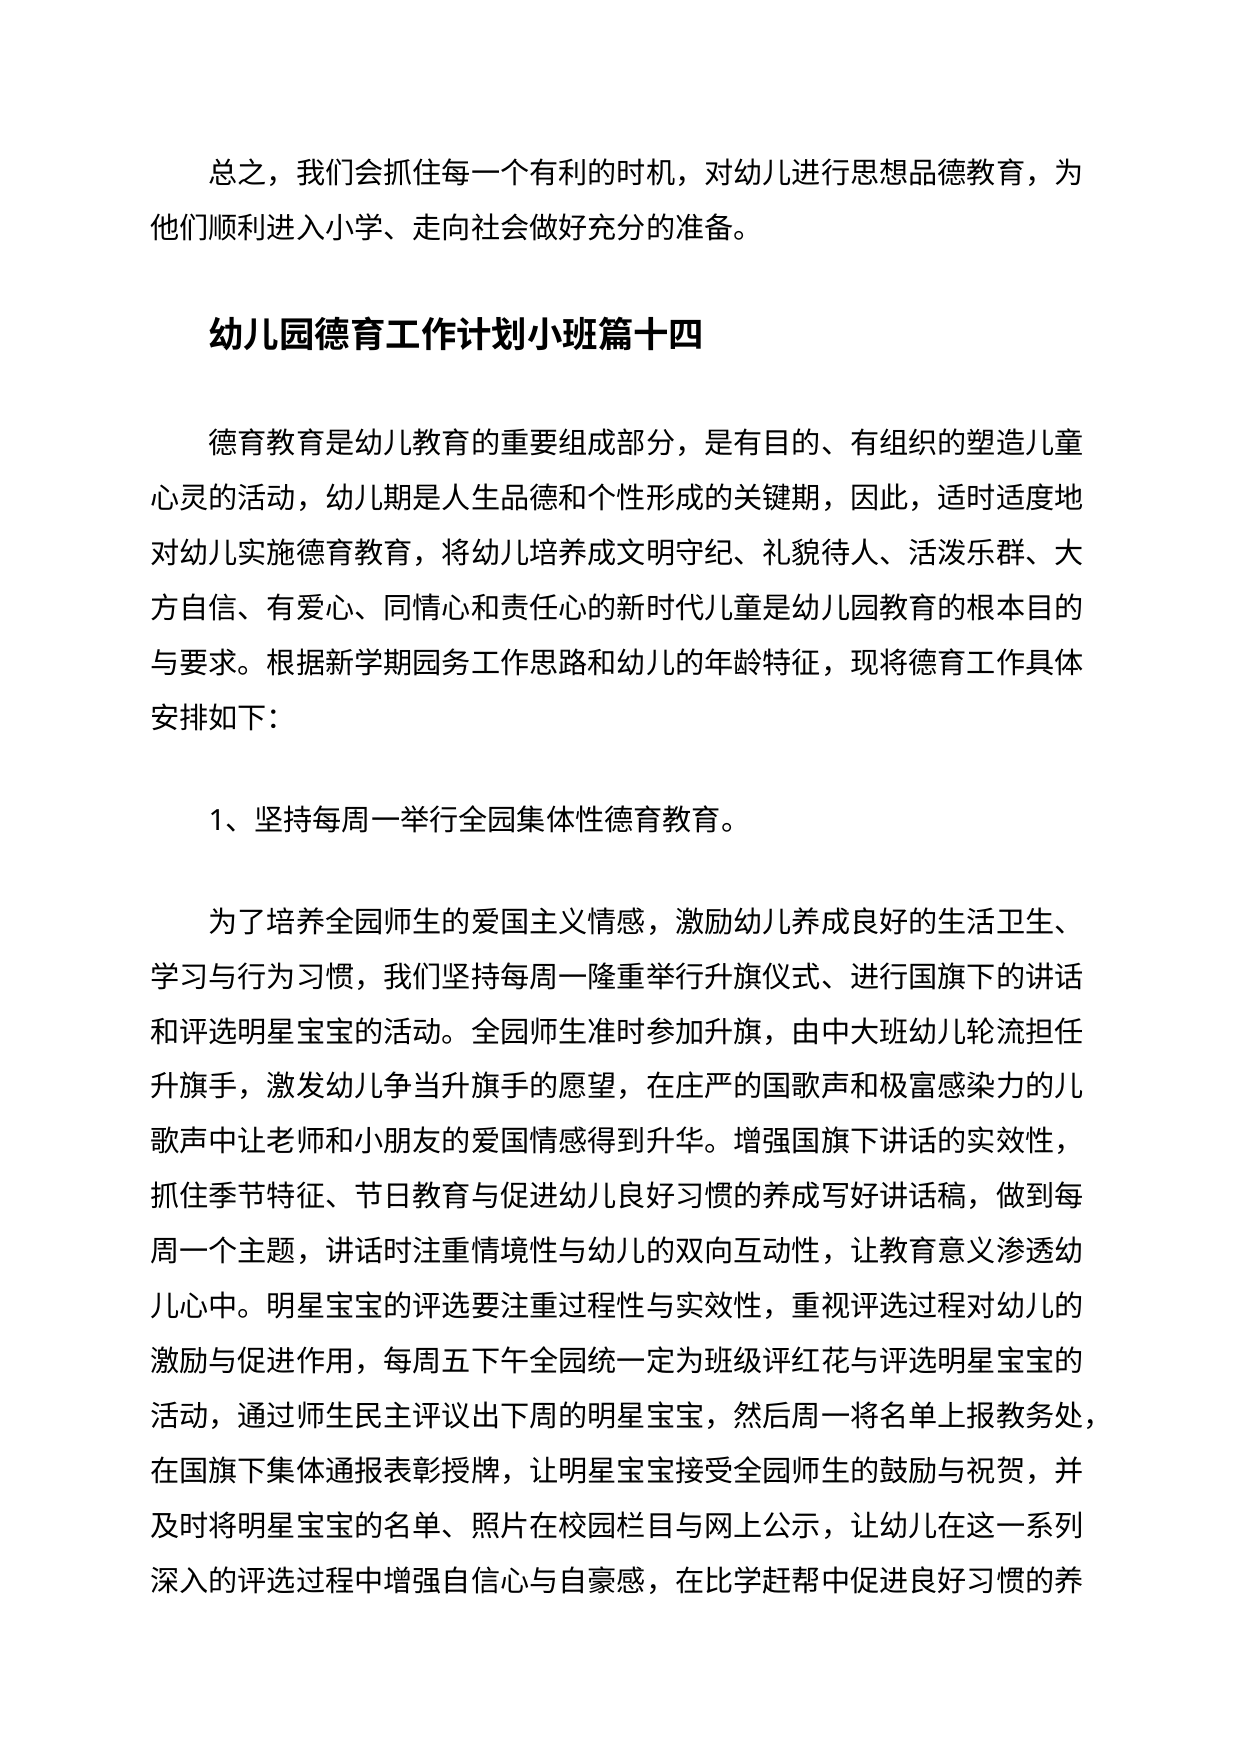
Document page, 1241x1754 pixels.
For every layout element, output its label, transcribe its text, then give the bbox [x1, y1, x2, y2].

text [150, 898, 1090, 1599]
text 德育教育是幼儿教育的重要组成部分，是有目的、有组织的塑造儿童心灵的活动，幼儿期是人生品德和个性形成的关键期，因此，适时适度地对幼儿实施德育教育，将幼儿培养成文明守纪、礼貌待人、活泼乐群、大方自信、有爱心、同情心和责任心的新时代儿童是幼儿园教育的根本目的与要求。根据新学期园务工作思路和幼儿的年龄特征，现将德育工作具体安排如下： [150, 420, 1090, 737]
text 1、坚持每周一举行全园集体性德育教育。 [150, 796, 1090, 839]
text 总之，我们会抓住每一个有利的时机，对幼儿进行思想品德教育，为他们顺利进入小学、走向社会做好充分的准备。 [150, 150, 1090, 247]
text 幼儿园德育工作计划小班篇十四 [150, 307, 1090, 358]
